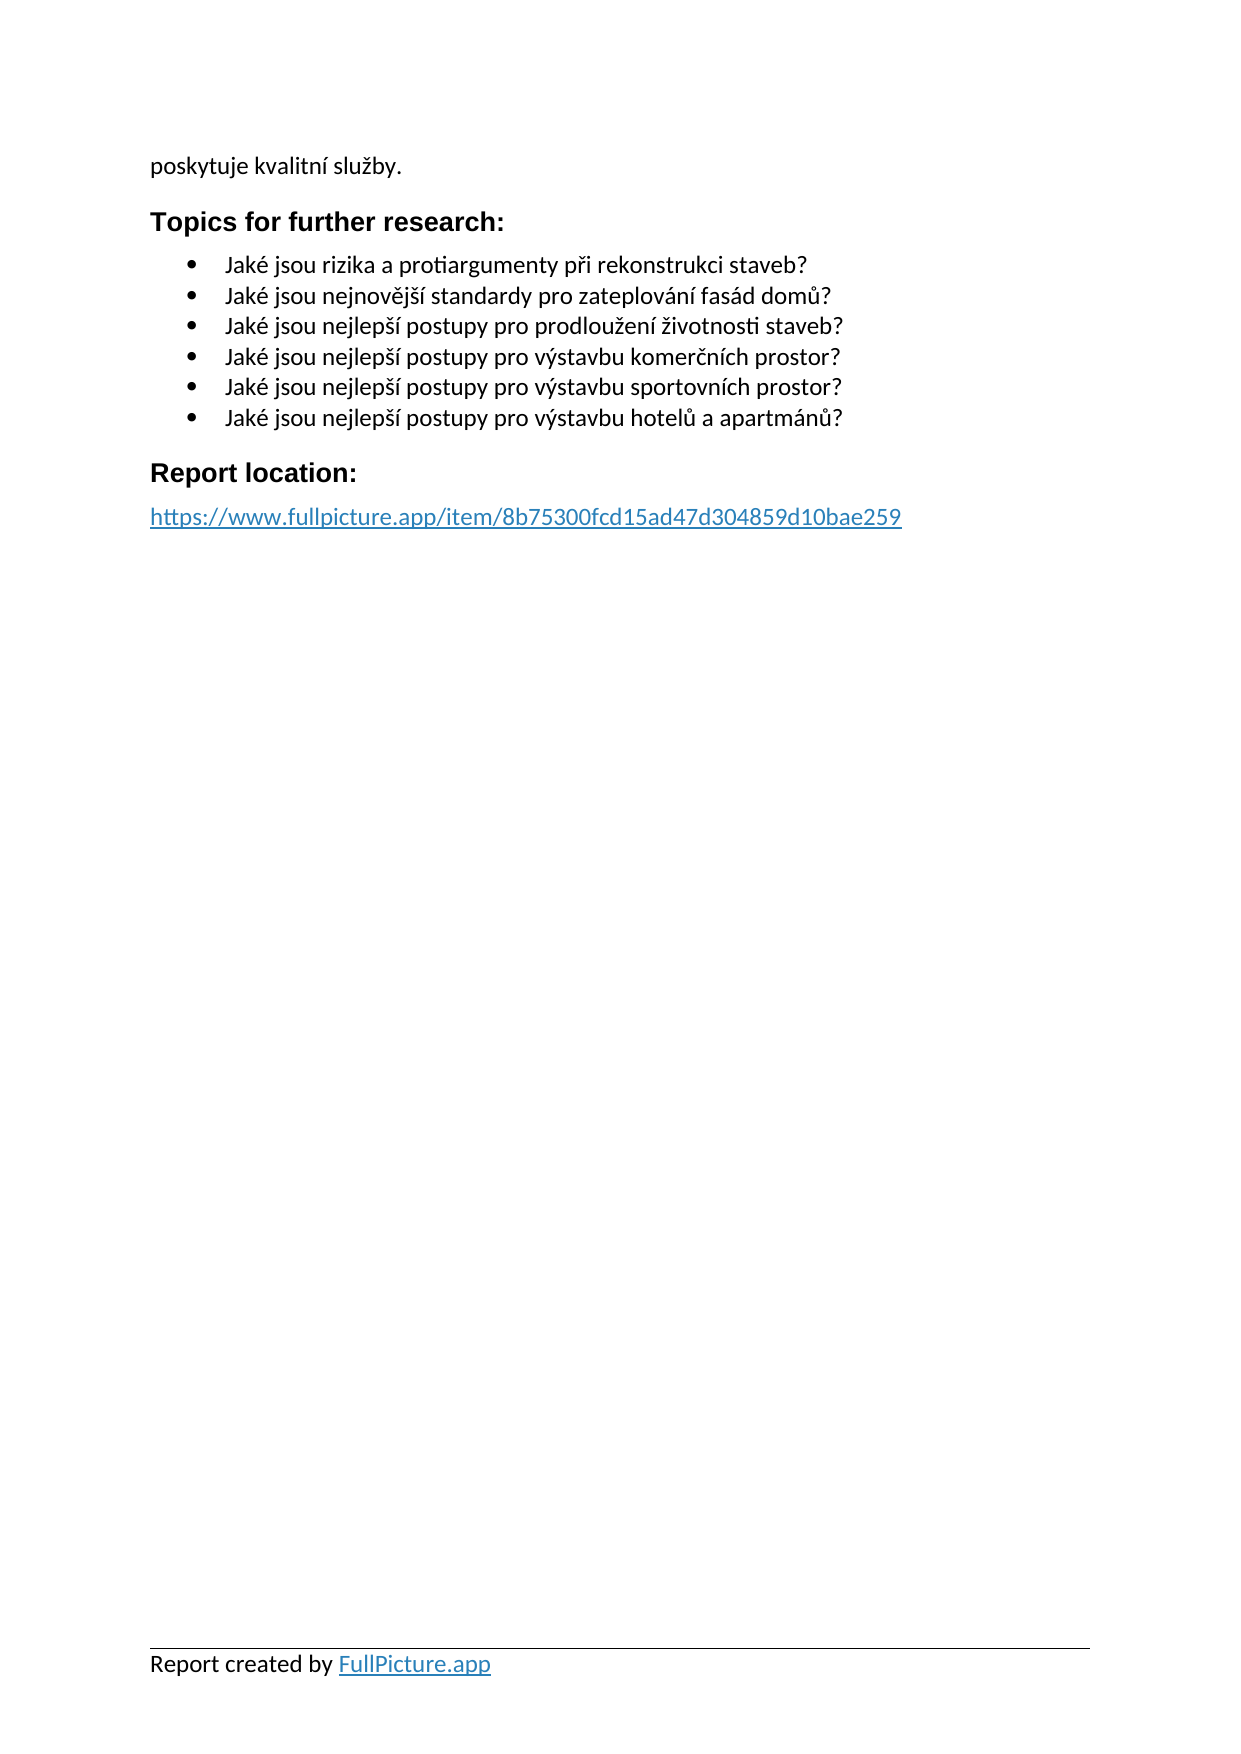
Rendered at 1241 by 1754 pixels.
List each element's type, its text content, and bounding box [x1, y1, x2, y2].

list Jaké jsou rizika a protiargumenty při rekonstrukci staveb? [187, 249, 1090, 280]
list Jaké jsou nejnovější standardy pro zateplování fasád domů? [187, 280, 1090, 310]
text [150, 150, 1090, 181]
list Jaké jsou nejlepší postupy pro výstavbu hotelů a apartmánů? [187, 402, 1090, 432]
list Jaké jsou nejlepší postupy pro prodloužení životnosti staveb? [187, 310, 1090, 341]
text https://www.fullpicture.app/item/8b75300fcd15ad47d304859d10bae259 [150, 501, 1090, 532]
subtitle Topics for further research: [150, 206, 1090, 237]
subtitle Report location: [150, 457, 1090, 489]
list Jaké jsou nejlepší postupy pro výstavbu sportovních prostor? [187, 371, 1090, 402]
list Jaké jsou nejlepší postupy pro výstavbu komerčních prostor? [187, 341, 1090, 371]
